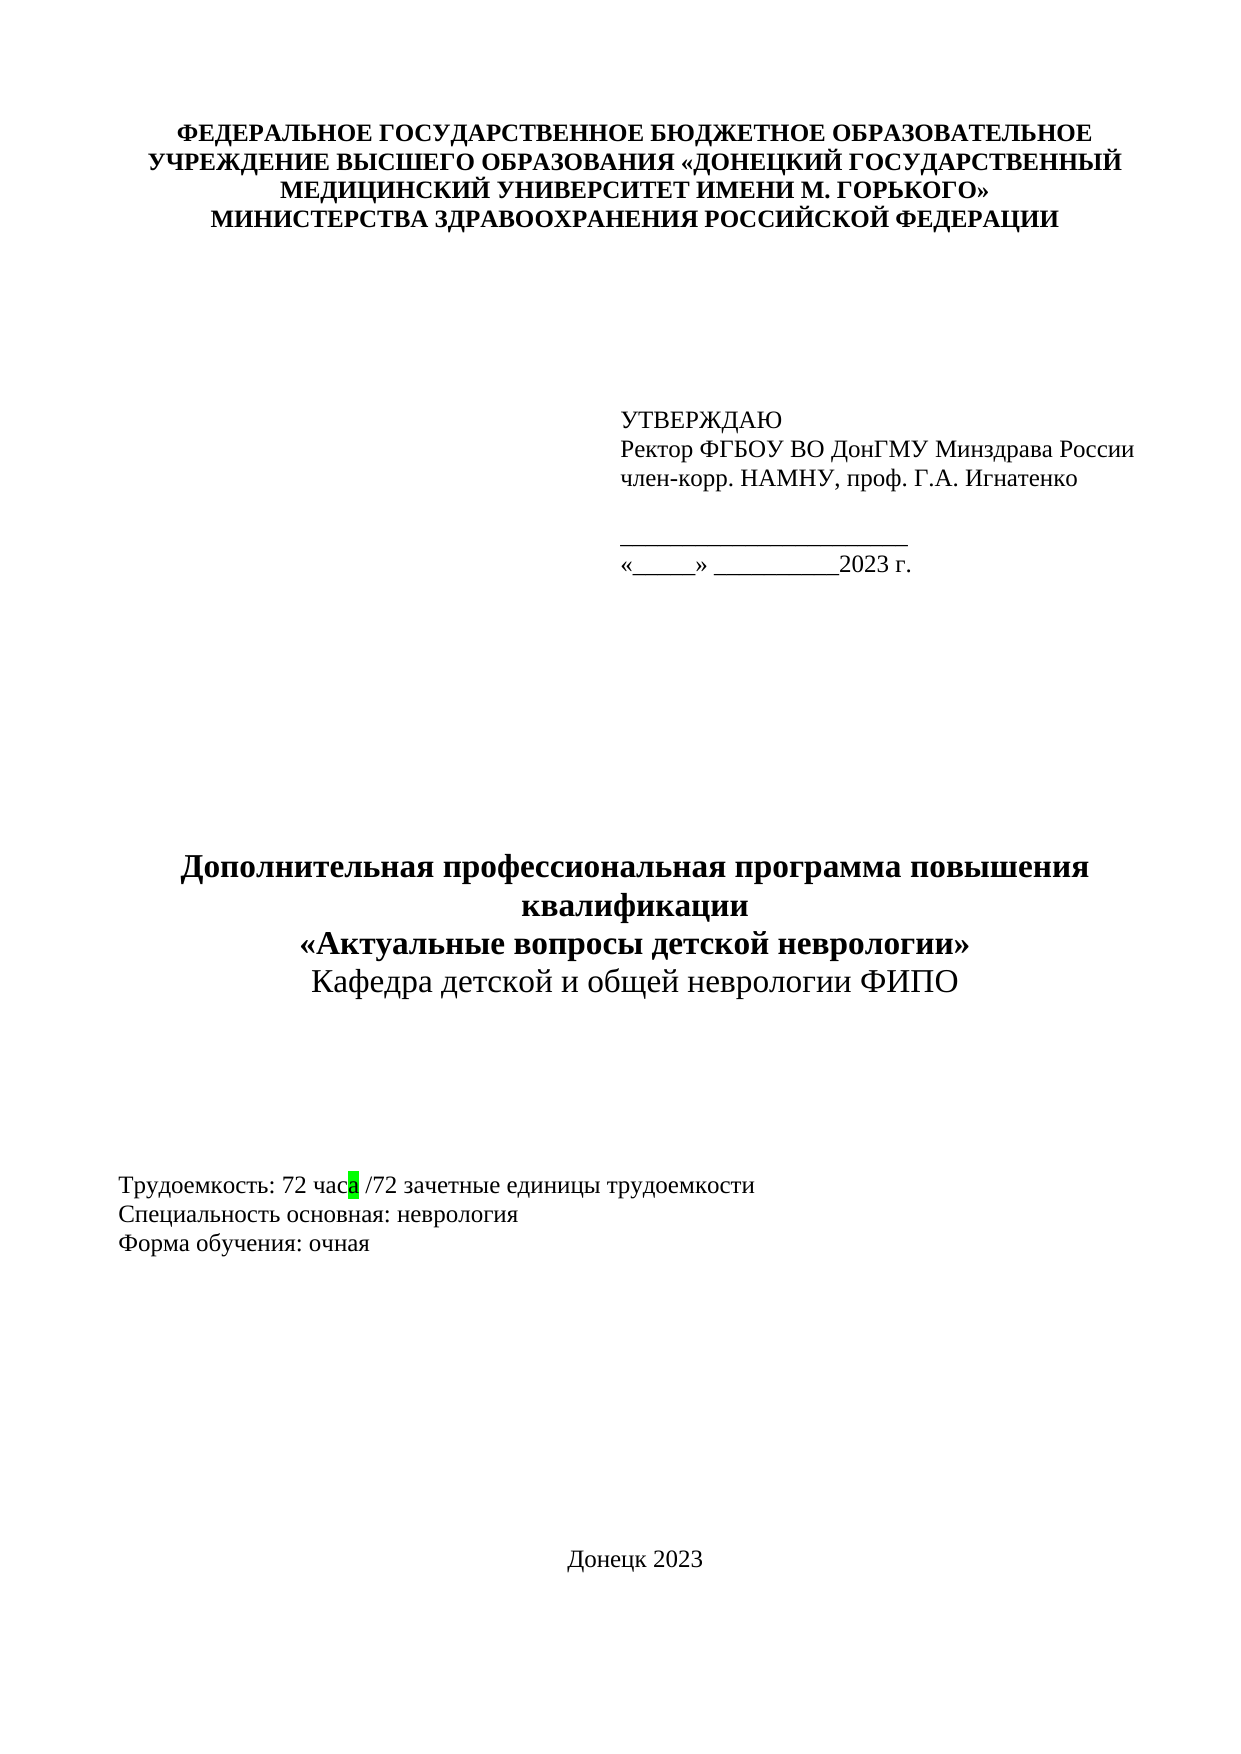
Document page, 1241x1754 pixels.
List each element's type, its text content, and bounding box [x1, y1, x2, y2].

text член-корр. НАМНУ, проф. Г.А. Игнатенко [620, 463, 1152, 492]
text Дополнительная профессиональная программа повышения [118, 846, 1152, 885]
text Трудоемкость: 72 часа /72 зачетные единицы трудоемкости [118, 1171, 348, 1199]
text «Актуальные вопросы детской неврологии» [118, 923, 1152, 961]
text МИНИСТЕРСТВА ЗДРАВООХРАНЕНИЯ РОССИЙСКОЙ ФЕДЕРАЦИИ [118, 204, 1152, 233]
text Кафедра детской и общей неврологии ФИПО [118, 961, 1152, 1000]
text _______________________ [620, 521, 1152, 549]
text «_____» __________2023 г. [620, 549, 1152, 578]
text ФЕДЕРАЛЬНОЕ ГОСУДАРСТВЕННОЕ БЮДЖЕТНОЕ ОБРАЗОВАТЕЛЬНОЕ УЧРЕЖДЕНИЕ ВЫСШЕГО ОБРАЗОВАНИЯ «ДОНЕЦКИЙ ГОСУДАРСТВЕННЫЙ МЕДИЦИНСКИЙ УНИВЕРСИТЕТ ИМЕНИ М. ГОРЬКОГО» [118, 118, 1152, 204]
text Форма обучения: очная [118, 1228, 1152, 1257]
text Трудоемкость: 72 часа /72 зачетные единицы трудоемкости [359, 1171, 1152, 1199]
text Ректор ФГБОУ ВО ДонГМУ Минздрава России [620, 434, 1152, 463]
text Специальность основная: неврология [118, 1199, 1152, 1228]
text квалификации [118, 885, 1152, 923]
text Донецк 2023 [118, 1544, 1152, 1573]
text УТВЕРЖДАЮ [620, 406, 1152, 434]
